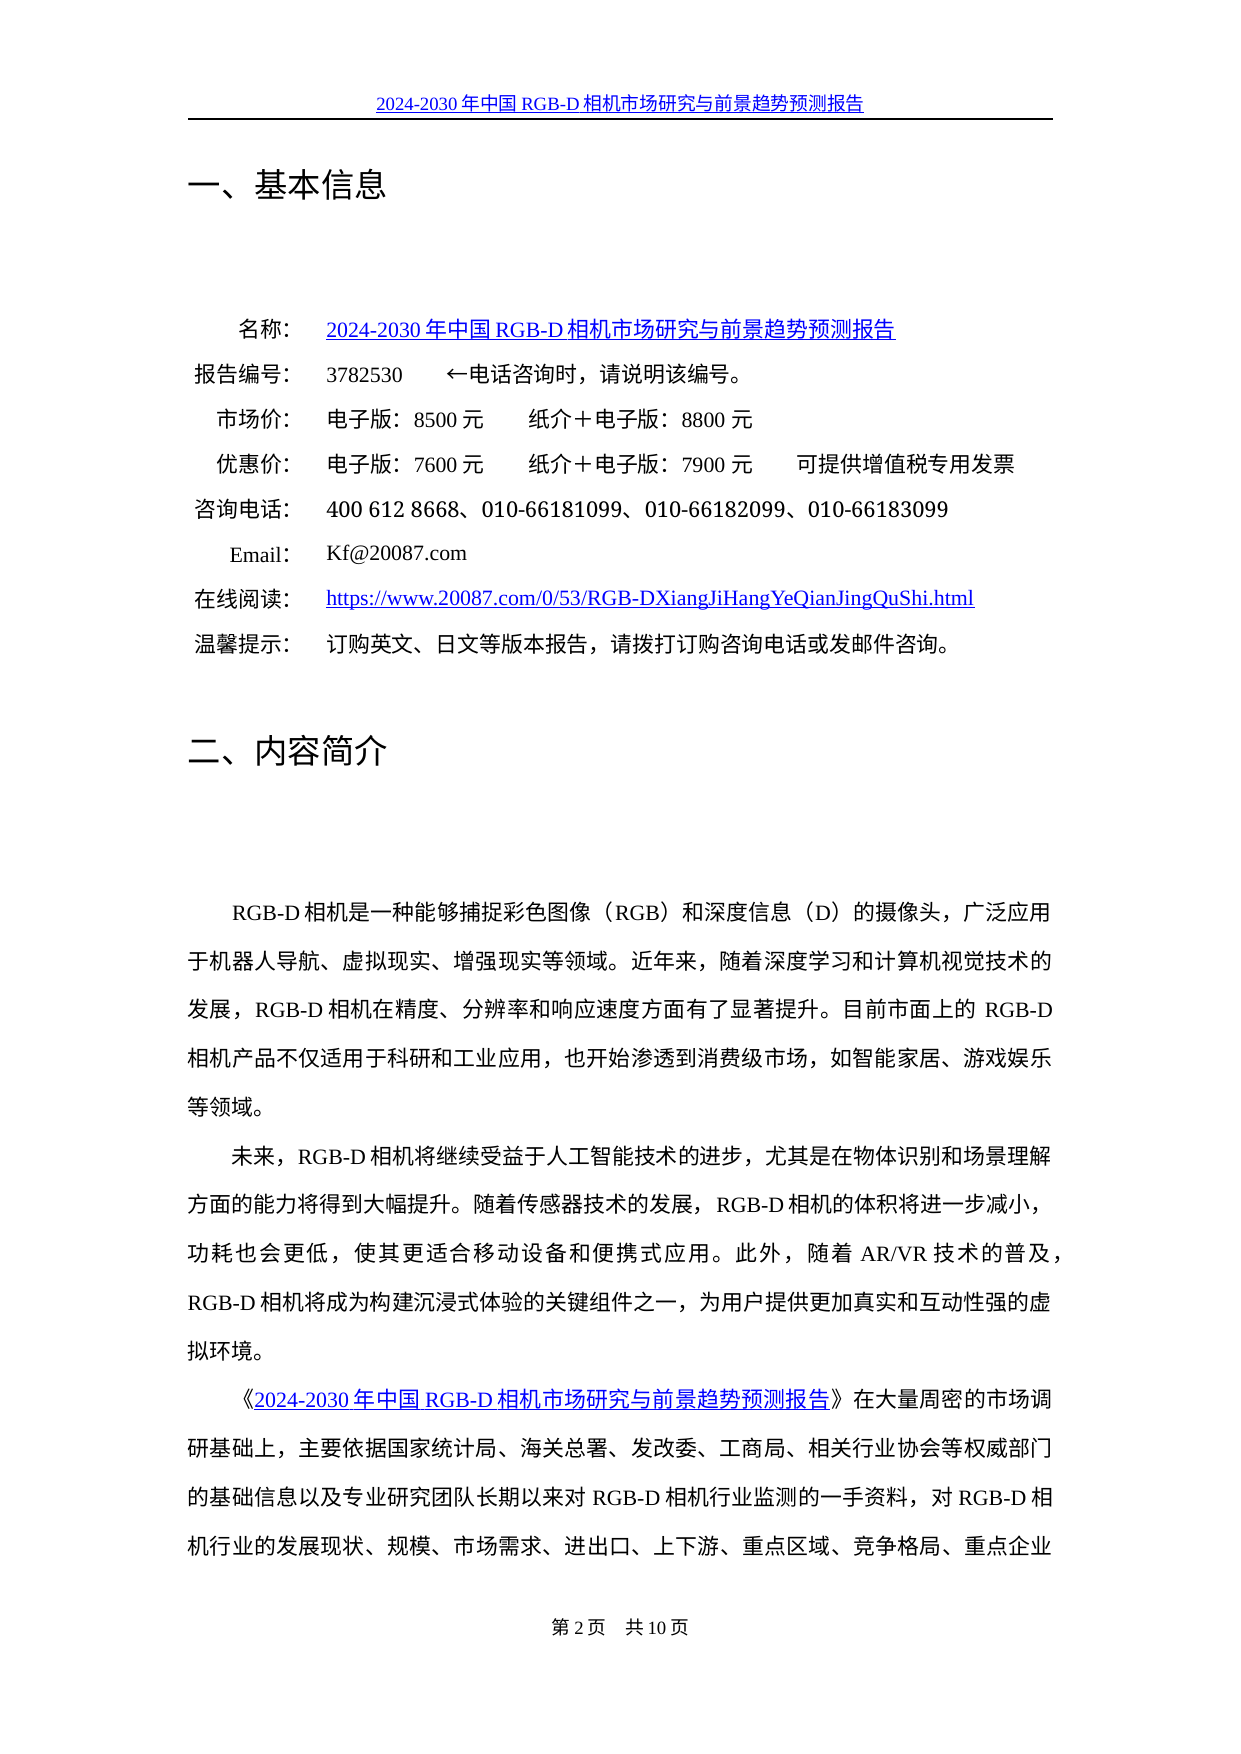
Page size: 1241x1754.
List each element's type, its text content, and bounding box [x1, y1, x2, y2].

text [187, 894, 1053, 1561]
table_cell [315, 582, 1073, 627]
table_cell 优惠价： [167, 447, 315, 492]
title 一、基本信息 [187, 150, 1053, 215]
table_cell 电子版：7600 元 纸介＋电子版：7900 元 可提供增值税专用发票 [315, 447, 1073, 492]
title 二、内容简介 [187, 717, 1053, 782]
table_cell 400 612 8668、010-66181099、010-66182099、010-66183099 [315, 492, 1073, 537]
table_header 2024-2030年中国RGB-D相机市场研究与前景趋势预测报告 [315, 312, 1073, 357]
table_cell 在线阅读： [167, 582, 315, 627]
table_cell 订购英文、日文等版本报告，请拨打订购咨询电话或发邮件咨询。 [315, 627, 1073, 672]
table_cell 咨询电话： [167, 492, 315, 537]
table_header 名称： [167, 312, 315, 357]
table_cell 3782530 ←电话咨询时，请说明该编号。 [315, 357, 1073, 402]
table_cell 报告编号： [167, 357, 315, 402]
table_cell 电子版：8500 元 纸介＋电子版：8800 元 [315, 402, 1073, 447]
table_cell Email： [167, 537, 315, 582]
table_cell 温馨提示： [167, 627, 315, 672]
table_cell Kf@20087.com [315, 537, 1073, 582]
table_cell 市场价： [167, 402, 315, 447]
